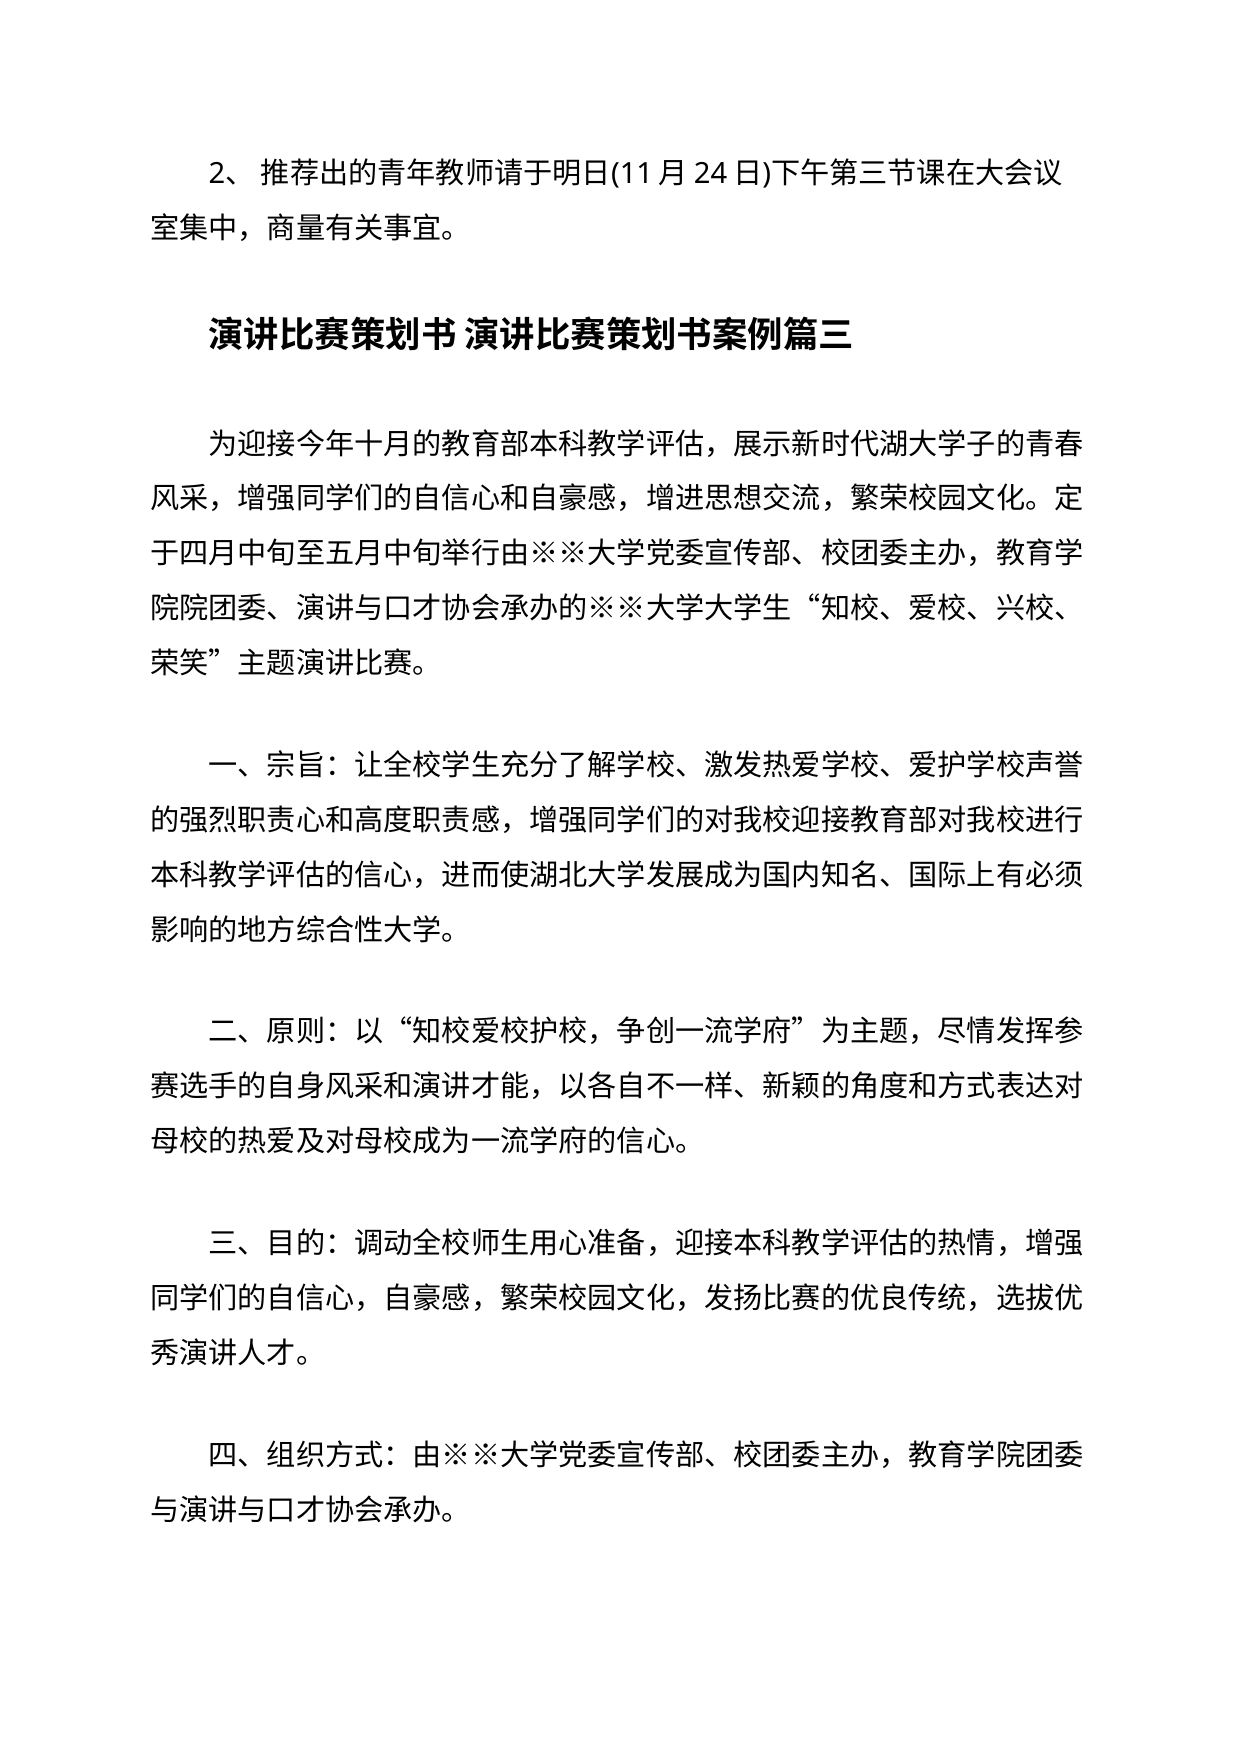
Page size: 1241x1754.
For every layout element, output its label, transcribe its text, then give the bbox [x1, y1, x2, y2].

text 三、目的：调动全校师生用心准备，迎接本科教学评估的热情，增强同学们的自信心，自豪感，繁荣校园文化，发扬比赛的优良传统，选拔优秀演讲人才。 [150, 1219, 1090, 1372]
text 演讲比赛策划书 演讲比赛策划书案例篇三 [150, 307, 1090, 358]
text 2、 推荐出的青年教师请于明日(11月24日)下午第三节课在大会议室集中，商量有关事宜。 [150, 150, 1090, 247]
text 四、组织方式：由※※大学党委宣传部、校团委主办，教育学院团委与演讲与口才协会承办。 [150, 1431, 1090, 1528]
text 二、原则：以“知校爱校护校，争创一流学府”为主题，尽情发挥参赛选手的自身风采和演讲才能，以各自不一样、新颖的角度和方式表达对母校的热爱及对母校成为一流学府的信心。 [150, 1008, 1090, 1160]
text 为迎接今年十月的教育部本科教学评估，展示新时代湖大学子的青春风采，增强同学们的自信心和自豪感，增进思想交流，繁荣校园文化。定于四月中旬至五月中旬举行由※※大学党委宣传部、校团委主办，教育学院院团委、演讲与口才协会承办的※※大学大学生“知校、爱校、兴校、荣笑”主题演讲比赛。 [150, 420, 1090, 682]
text 一、宗旨：让全校学生充分了解学校、激发热爱学校、爱护学校声誉的强烈职责心和高度职责感，增强同学们的对我校迎接教育部对我校进行本科教学评估的信心，进而使湖北大学发展成为国内知名、国际上有必须影响的地方综合性大学。 [150, 742, 1090, 948]
